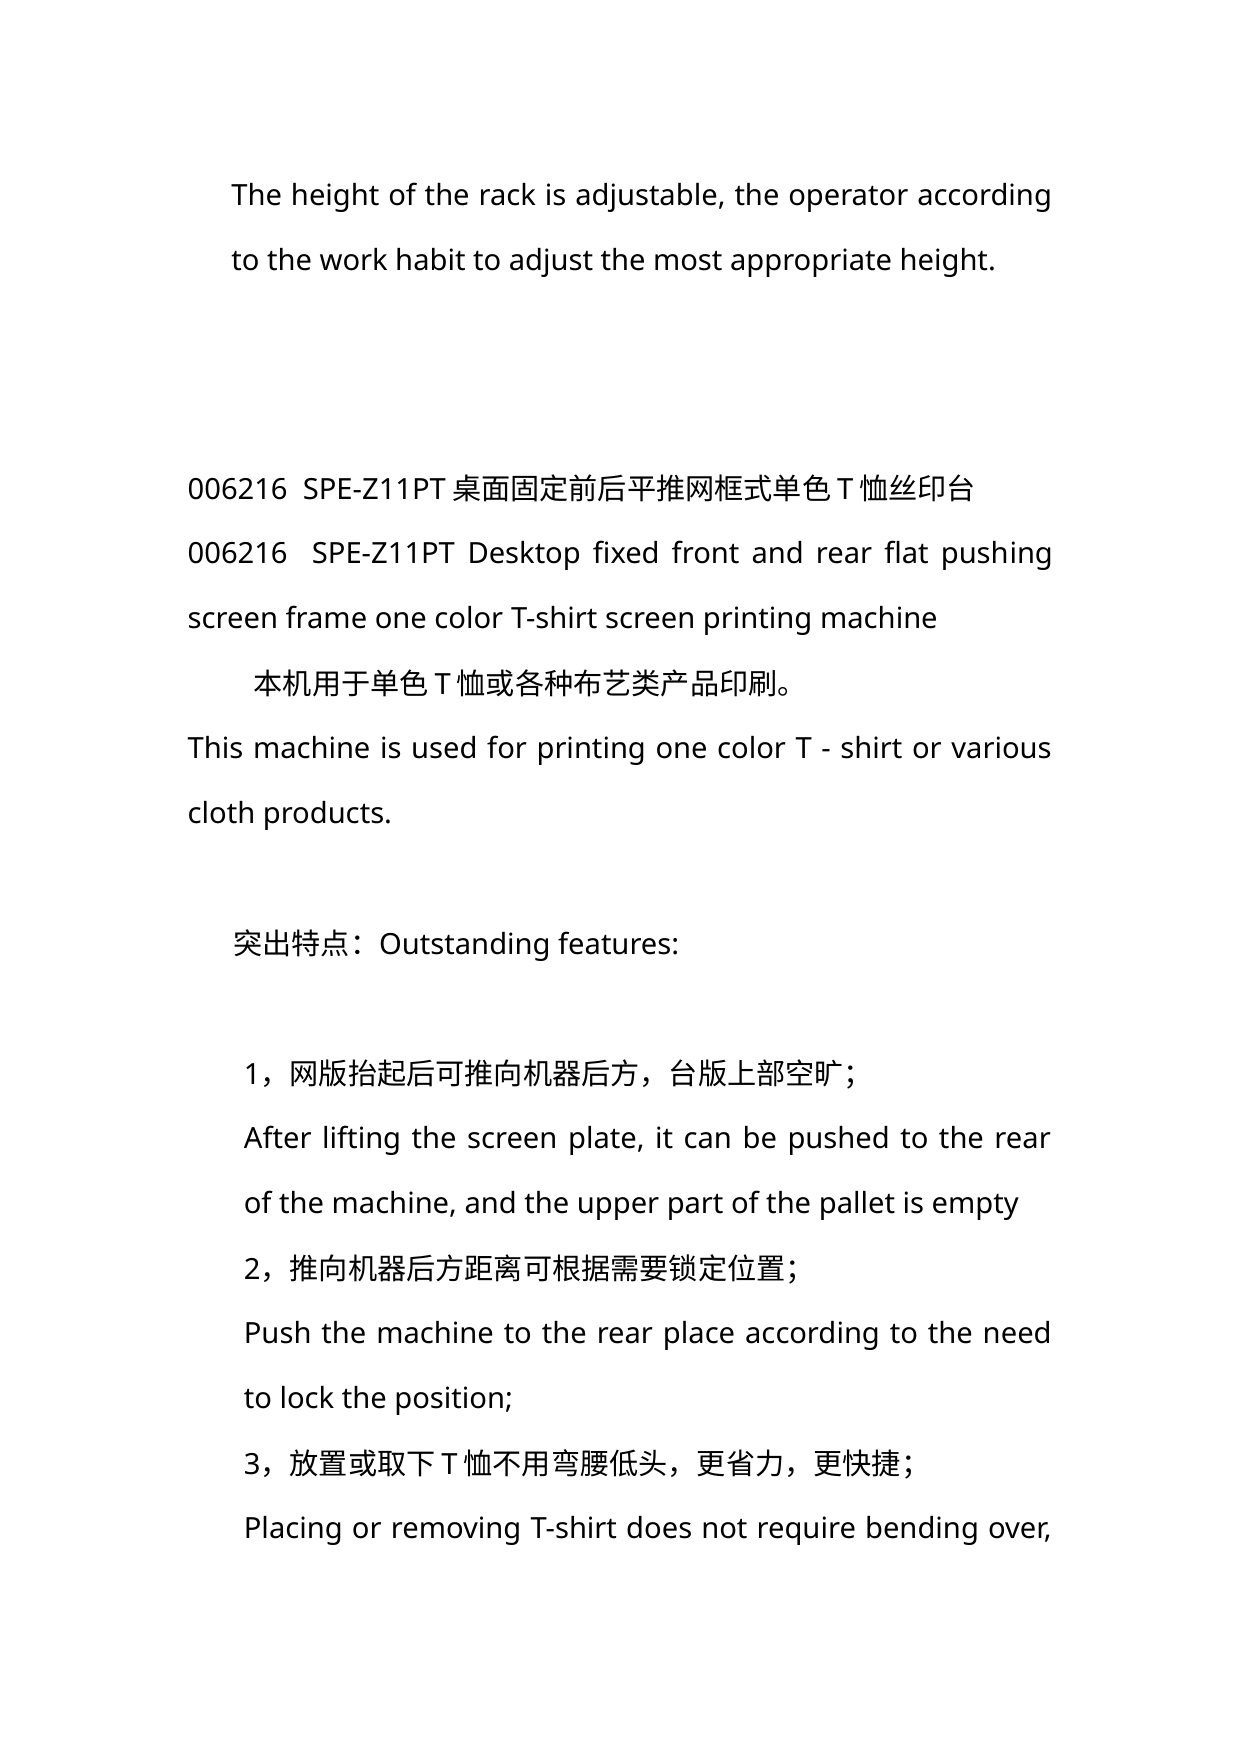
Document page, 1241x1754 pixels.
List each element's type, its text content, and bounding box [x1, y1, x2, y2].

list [244, 1494, 1053, 1559]
list After lifting the screen plate, it can be pushed to the rear of the machine, and the upper part of the pallet is empty [244, 1104, 1053, 1234]
list 放置或取下T恤不用弯腰低头，更省力，更快捷； [244, 1429, 1053, 1494]
list 网版抬起后可推向机器后方，台版上部空旷； [244, 1039, 1053, 1104]
list 006216 SPE-Z11PT Desktop fixed front and rear flat pushing screen frame one color T-shirt screen printing machine [187, 519, 1053, 649]
list The height of the rack is adjustable, the operator according to the work habit to adjust the most appropriate height. [231, 162, 1053, 292]
text 本机用于单色T恤或各种布艺类产品印刷。 [187, 649, 1053, 714]
list Push the machine to the rear place according to the need to lock the position; [244, 1299, 1053, 1429]
text 突出特点：Outstanding features: [187, 909, 1053, 974]
list 006216 SPE-Z11PT桌面固定前后平推网框式单色T恤丝印台 [187, 454, 1053, 519]
list 推向机器后方距离可根据需要锁定位置； [244, 1234, 1053, 1299]
text This machine is used for printing one color T - shirt or various cloth products. [187, 714, 1053, 844]
